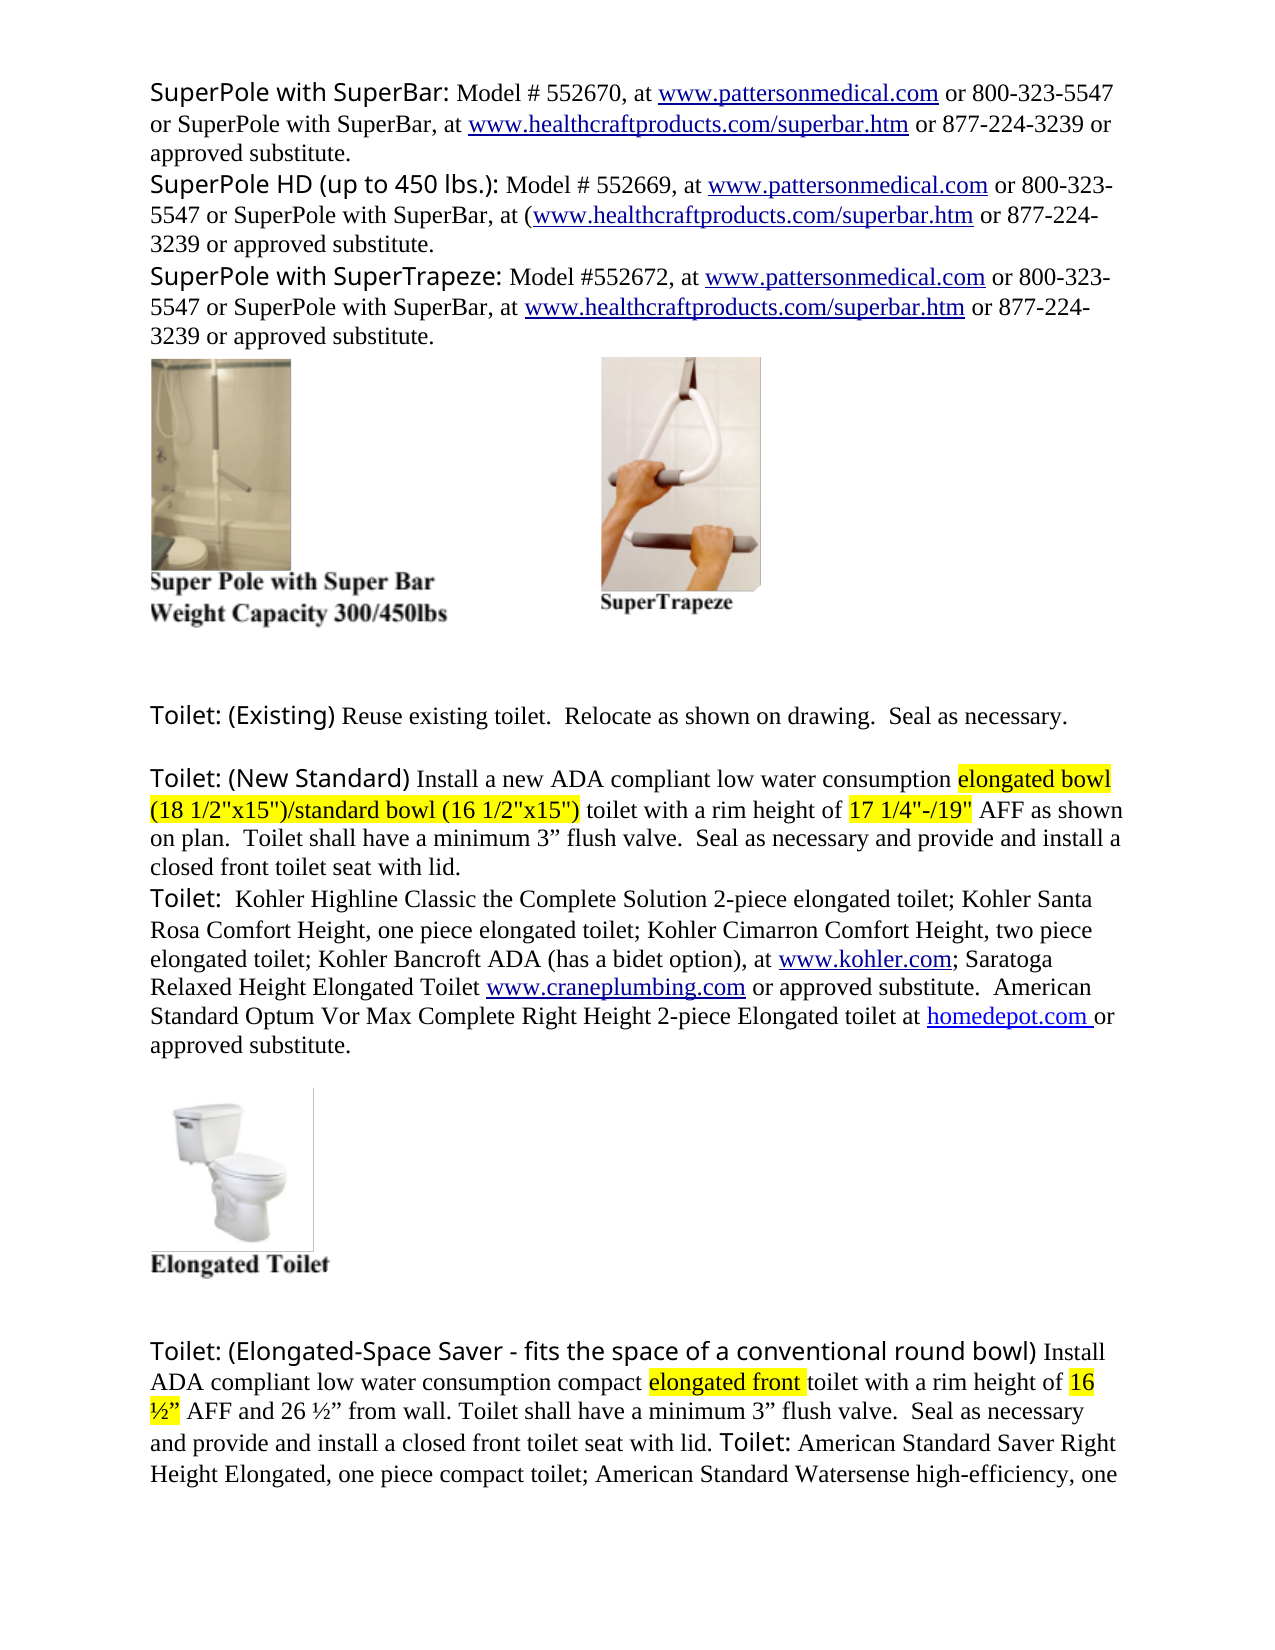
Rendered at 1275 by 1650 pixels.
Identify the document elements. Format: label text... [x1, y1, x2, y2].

text SuperPole HD (up to 450 lbs.): Model # 552669, at www.pattersonmedical.com or 800-323-5547 or SuperPole with SuperBar, at (www.healthcraftproducts.com/superbar.htm or 877-224-3239 or approved substitute. [150, 167, 1125, 258]
text SuperPole with SuperBar: Model # 552670, at www.pattersonmedical.com or 800-323-5547 or SuperPole with SuperBar, at www.healthcraftproducts.com/superbar.htm or 877-224-3239 or approved substitute. [150, 75, 1125, 167]
text Toilet: (Existing) Reuse existing toilet. Relocate as shown on drawing. Seal as necessary. [150, 698, 1125, 732]
text SuperPole with SuperTrapeze: Model #552672, at www.pattersonmedical.com or 800-323-5547 or SuperPole with SuperBar, at www.healthcraftproducts.com/superbar.htm or 877-224-3239 or approved substitute. [150, 258, 1125, 350]
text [150, 1333, 1125, 1488]
text Toilet: (New Standard) Install a new ADA compliant low water consumption elongated bowl (18 1/2"x15")/standard bowl (16 1/2"x15") toilet with a rim height of 17 1/4"-/19" AFF as shown on plan. Toilet shall have a minimum 3” flush valve. Seal as necessary and provide and install a closed front toilet seat with lid. [150, 761, 1125, 881]
text Toilet: Kohler Highline Classic the Complete Solution 2-piece elongated toilet; Kohler Santa Rosa Comfort Height, one piece elongated toilet; Kohler Cimarron Comfort Height, two piece elongated toilet; Kohler Bancroft ADA (has a bidet option), at www.kohler.com; Saratoga Relaxed Height Elongated Toilet www.craneplumbing.com or approved substitute. American Standard Optum Vor Max Complete Right Height 2-piece Elongated toilet at homedepot.com or approved substitute. [150, 881, 1125, 1059]
